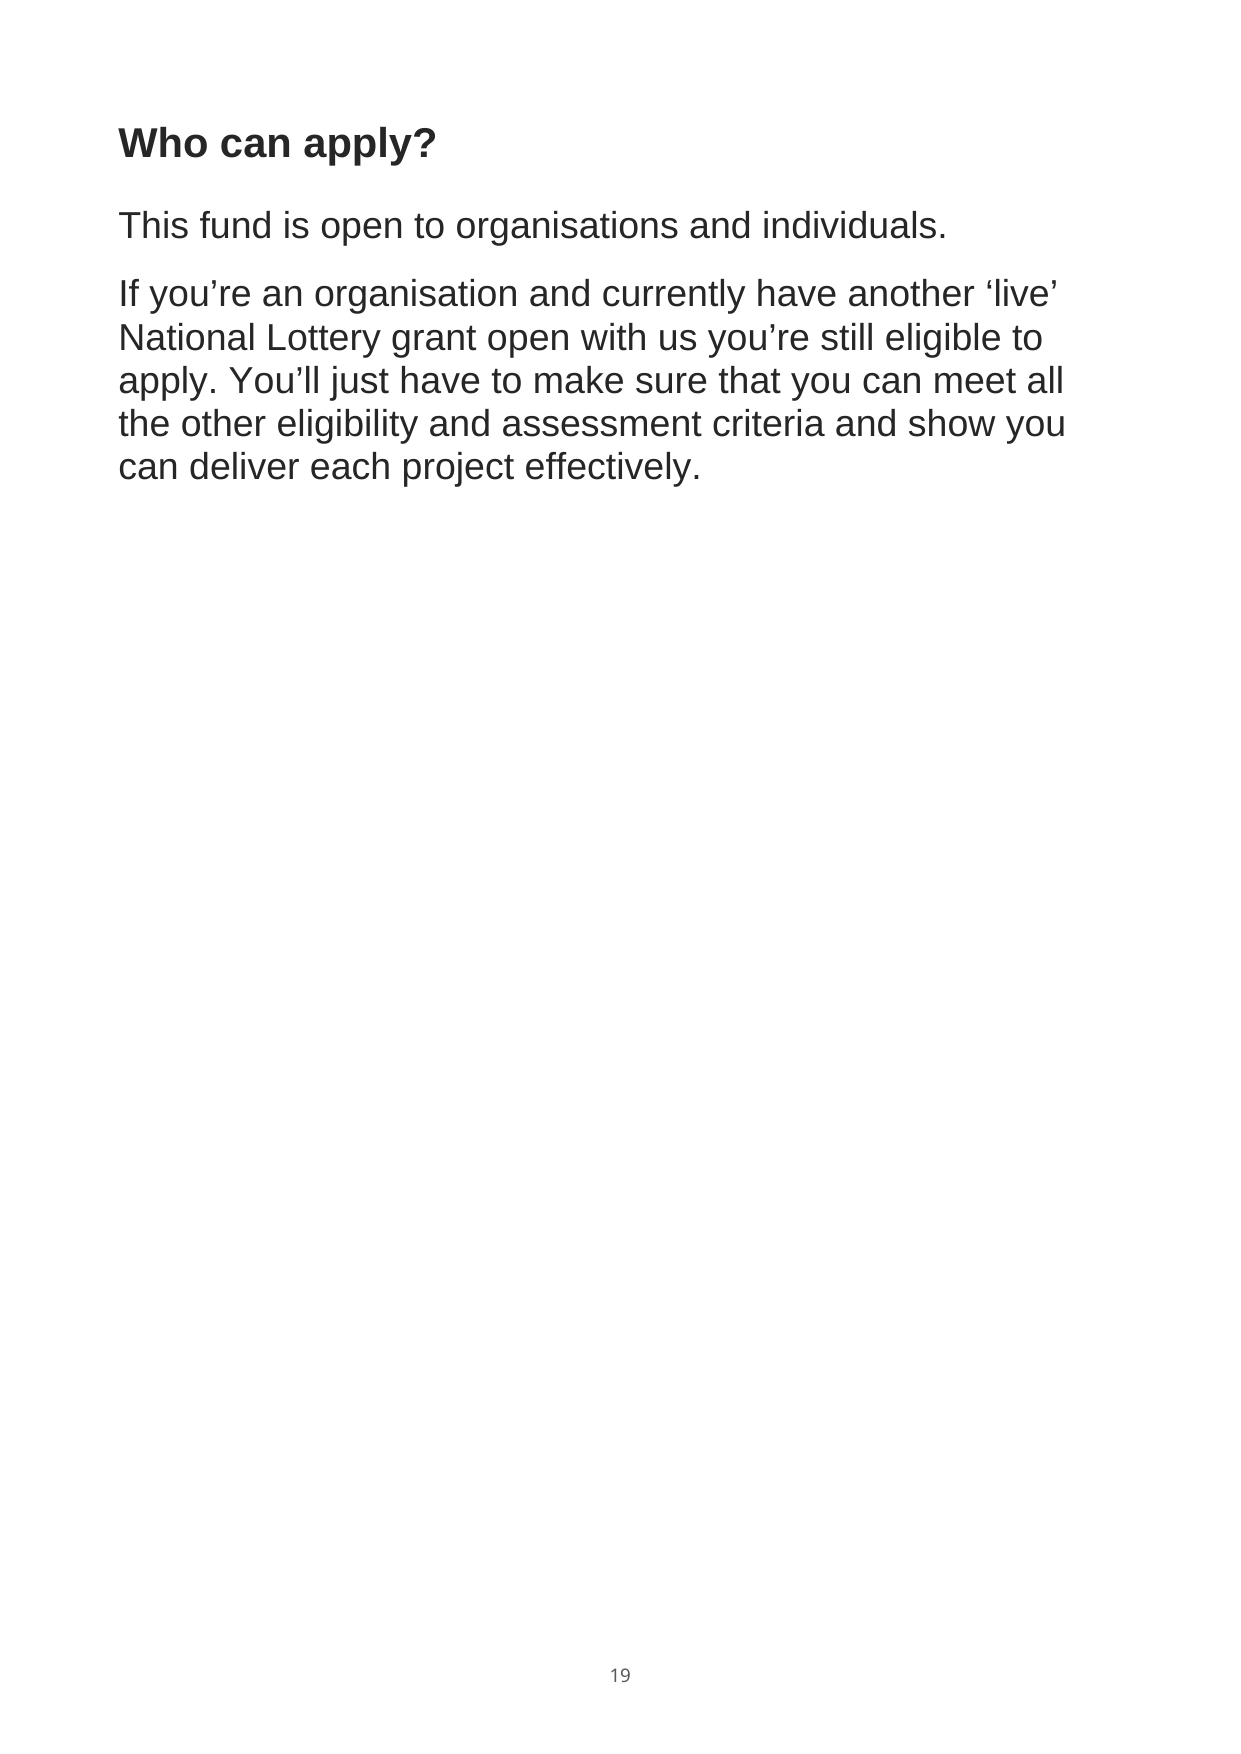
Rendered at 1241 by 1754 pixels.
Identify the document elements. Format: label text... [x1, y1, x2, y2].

text This fund is open to organisations and individuals. [118, 203, 1122, 247]
text If you’re an organisation and currently have another ‘live’ National Lottery grant open with us you’re still eligible to apply. You’ll just have to make sure that you can meet all the other eligibility and assessment criteria and show you can deliver each project effectively. [118, 272, 1122, 487]
subtitle Who can apply? [118, 118, 1122, 166]
